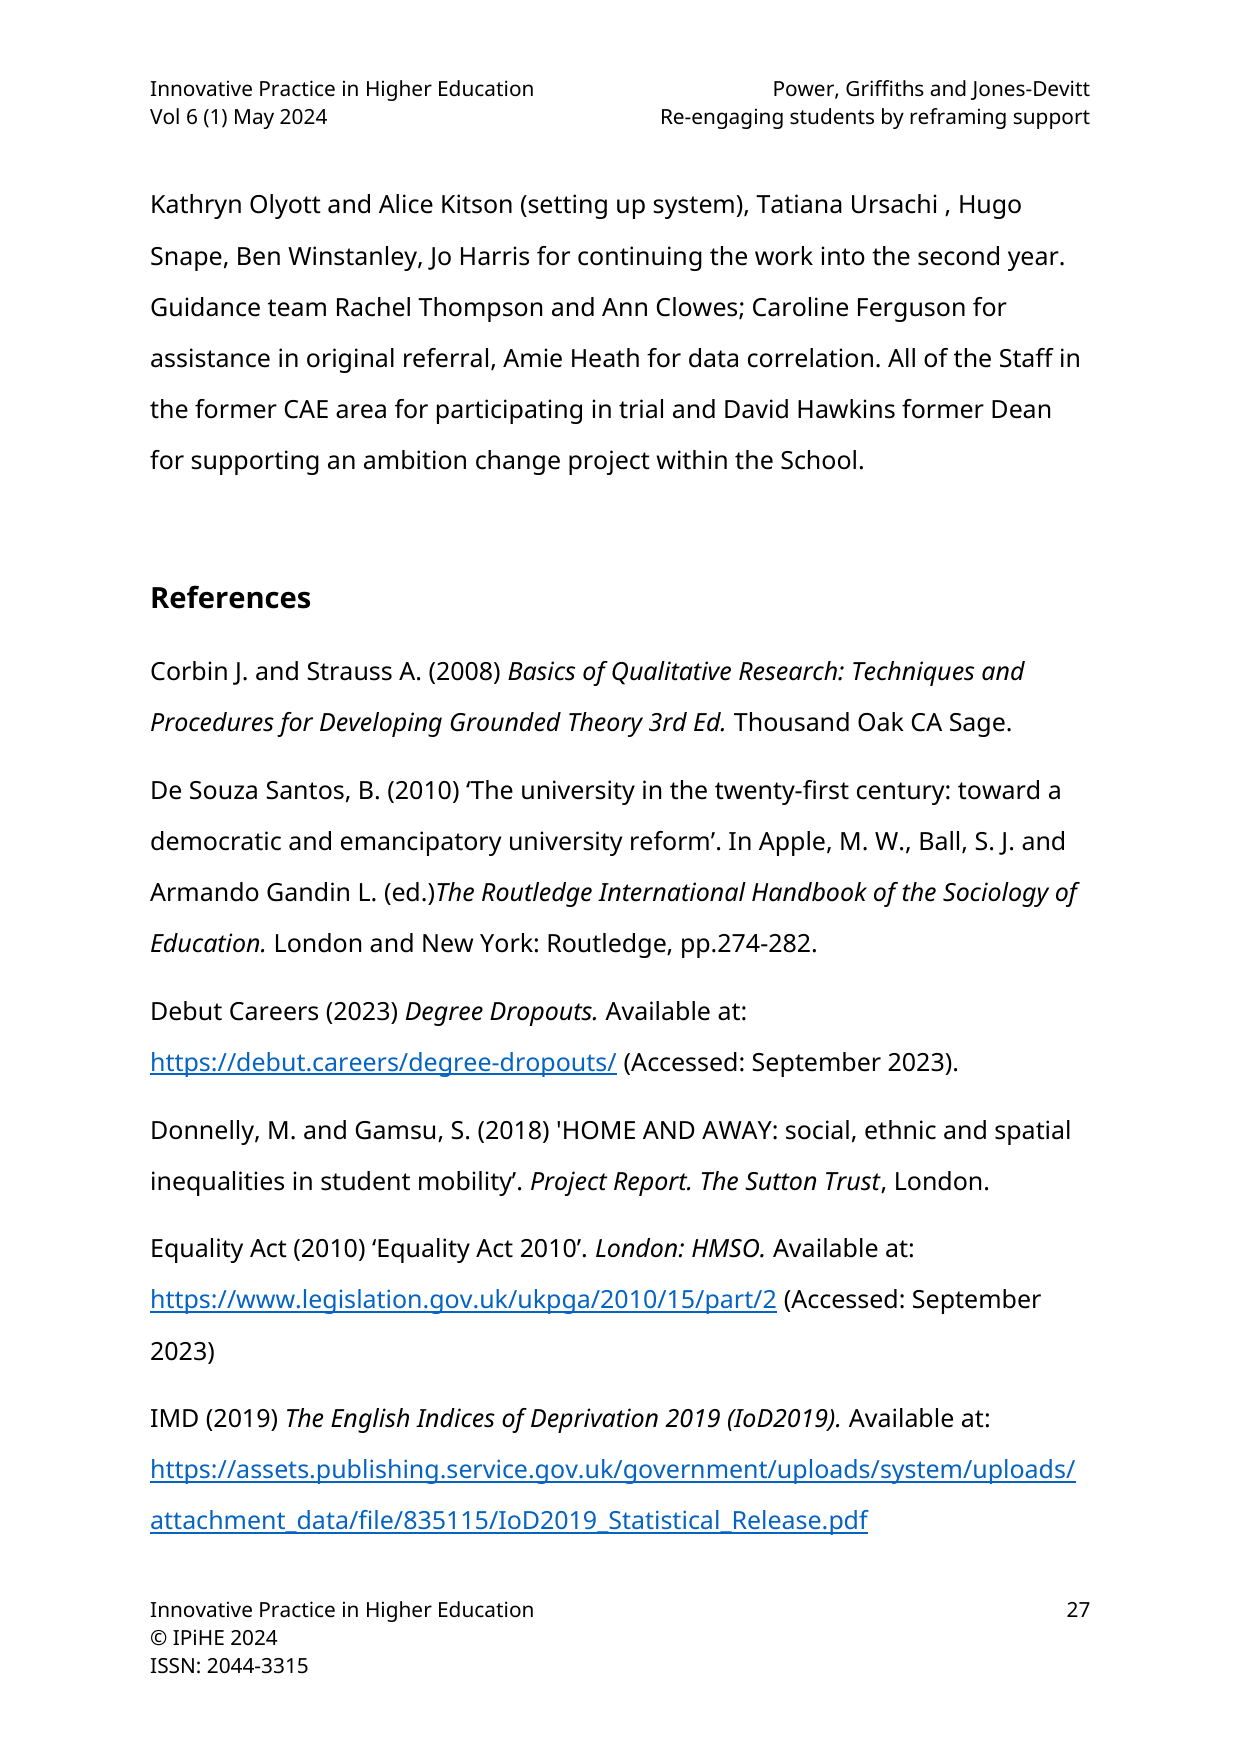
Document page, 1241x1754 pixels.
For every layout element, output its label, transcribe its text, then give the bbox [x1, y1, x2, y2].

text Equality Act (2010) ‘Equality Act 2010’. London: HMSO. Available at: https://www.legislation.gov.uk/ukpga/2010/15/part/2 (Accessed: September 2023) [150, 1231, 1090, 1367]
text Donnelly, M. and Gamsu, S. (2018) 'HOME AND AWAY: social, ethnic and spatial inequalities in student mobility’. Project Report. The Sutton Trust, London. [150, 1112, 1090, 1197]
text Debut Careers (2023) Degree Dropouts. Available at: https://debut.careers/degree-dropouts/ (Accessed: September 2023). [150, 993, 1090, 1079]
text References [150, 578, 1090, 617]
text Kathryn Olyott and Alice Kitson (setting up system), Tatiana Ursachi , Hugo Snape, Ben Winstanley, Jo Harris for continuing the work into the second year. Guidance team Rachel Thompson and Ann Clowes; Caroline Ferguson for assistance in original referral, Amie Heath for data correlation. All of the Staff in the former CAE area for participating in trial and David Hawkins former Dean for supporting an ambition change project within the School. [150, 187, 1090, 476]
text De Souza Santos, B. (2010) ‘The university in the twenty-first century: toward a democratic and emancipatory university reform’. In Apple, M. W., Ball, S. J. and Armando Gandin L. (ed.)The Routledge International Handbook of the Sociology of Education. London and New York: Routledge, pp.274-282. [150, 773, 1090, 960]
text Corbin J. and Strauss A. (2008) Basics of Qualitative Research: Techniques and Procedures for Developing Grounded Theory 3rd Ed. Thousand Oak CA Sage. [150, 654, 1090, 739]
text IMD (2019) The English Indices of Deprivation 2019 (IoD2019). Available at: https://assets.publishing.service.gov.uk/government/uploads/system/uploads/attachment_data/file/835115/IoD2019_Statistical_Release.pdf [150, 1401, 1090, 1537]
